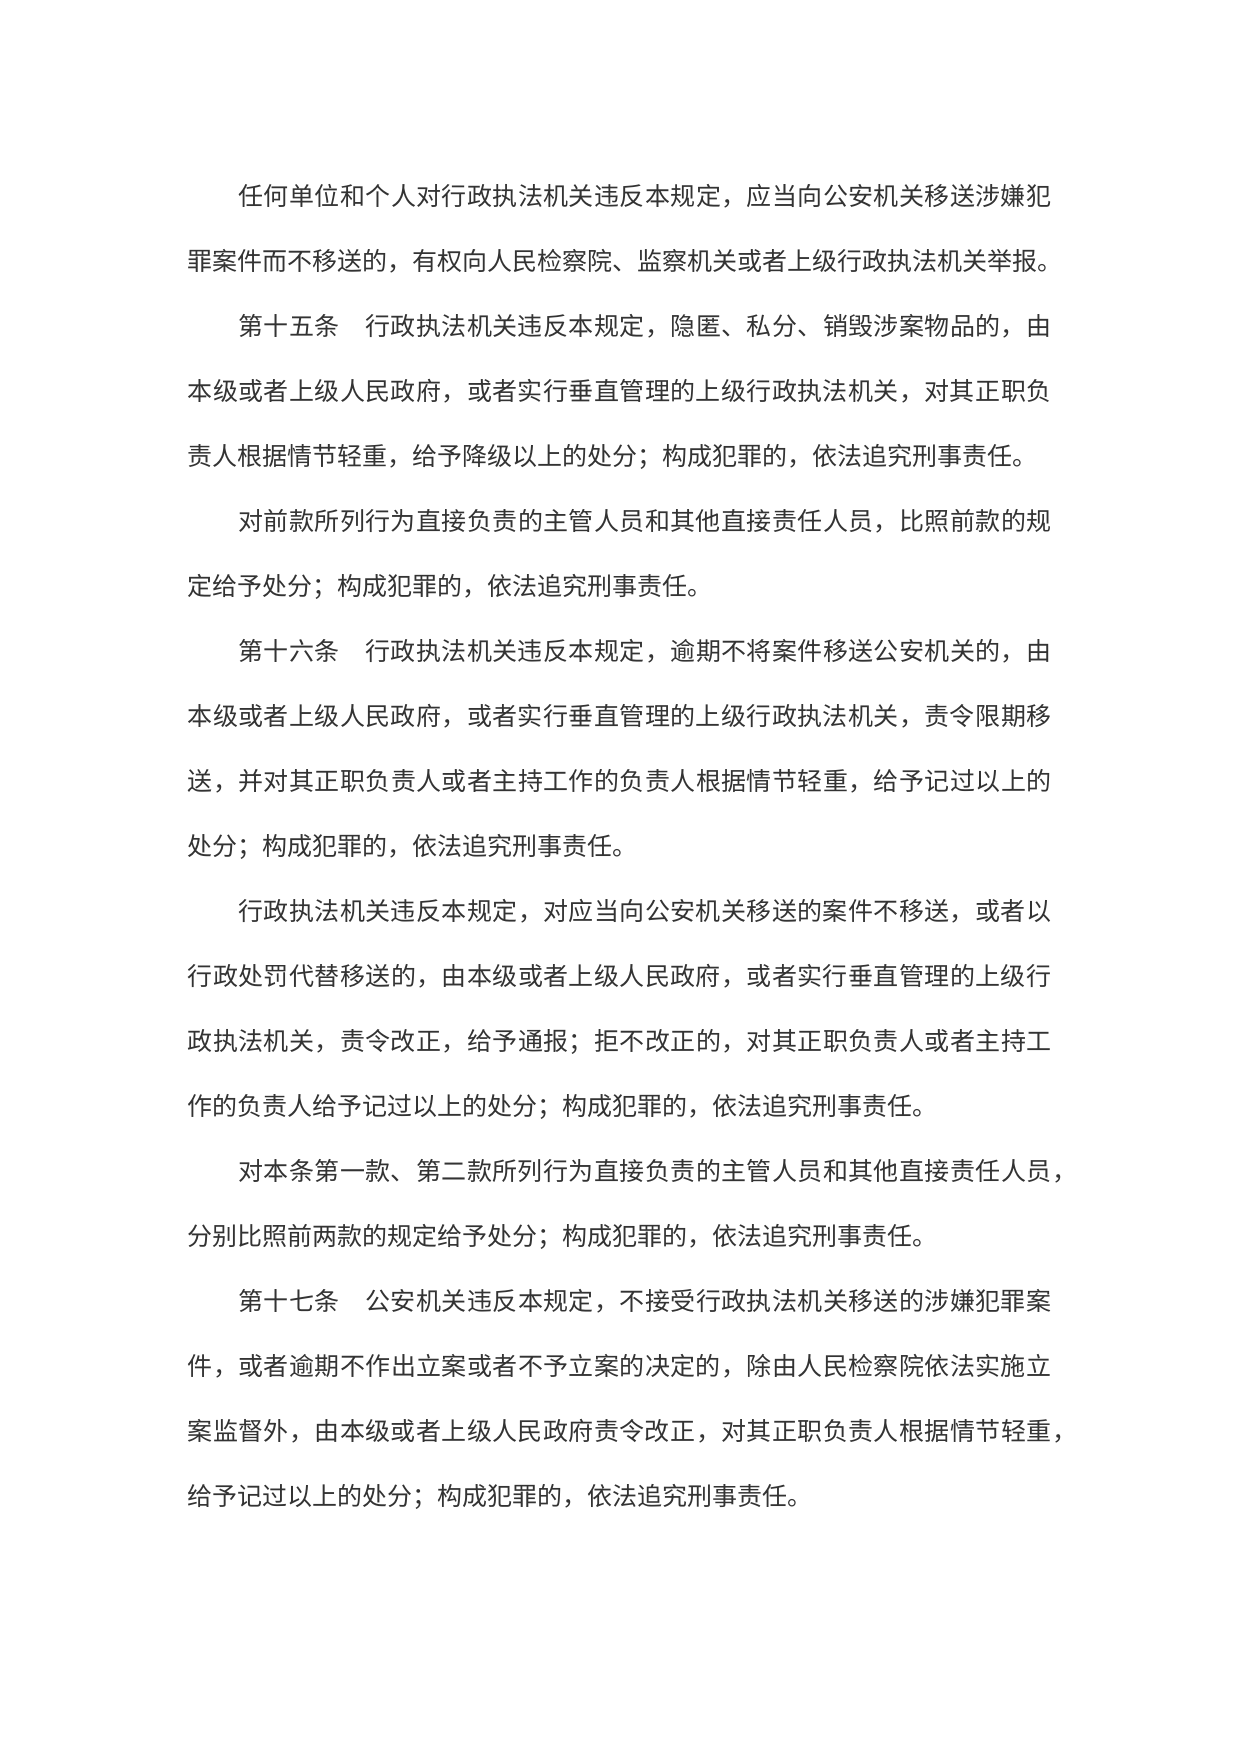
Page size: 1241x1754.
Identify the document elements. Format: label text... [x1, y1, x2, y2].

text 第十六条 行政执法机关违反本规定，逾期不将案件移送公安机关的，由本级或者上级人民政府，或者实行垂直管理的上级行政执法机关，责令限期移送，并对其正职负责人或者主持工作的负责人根据情节轻重，给予记过以上的处分；构成犯罪的，依法追究刑事责任。 [187, 617, 1053, 877]
text 行政执法机关违反本规定，对应当向公安机关移送的案件不移送，或者以行政处罚代替移送的，由本级或者上级人民政府，或者实行垂直管理的上级行政执法机关，责令改正，给予通报；拒不改正的，对其正职负责人或者主持工作的负责人给予记过以上的处分；构成犯罪的，依法追究刑事责任。 [187, 877, 1053, 1137]
text 第十七条 公安机关违反本规定，不接受行政执法机关移送的涉嫌犯罪案件，或者逾期不作出立案或者不予立案的决定的，除由人民检察院依法实施立案监督外，由本级或者上级人民政府责令改正，对其正职负责人根据情节轻重，给予记过以上的处分；构成犯罪的，依法追究刑事责任。 [187, 1267, 1053, 1527]
text 对本条第一款、第二款所列行为直接负责的主管人员和其他直接责任人员，分别比照前两款的规定给予处分；构成犯罪的，依法追究刑事责任。 [187, 1137, 1053, 1267]
text 任何单位和个人对行政执法机关违反本规定，应当向公安机关移送涉嫌犯罪案件而不移送的，有权向人民检察院、监察机关或者上级行政执法机关举报。 [187, 162, 1053, 292]
text 第十五条 行政执法机关违反本规定，隐匿、私分、销毁涉案物品的，由本级或者上级人民政府，或者实行垂直管理的上级行政执法机关，对其正职负责人根据情节轻重，给予降级以上的处分；构成犯罪的，依法追究刑事责任。 [187, 292, 1053, 487]
text 对前款所列行为直接负责的主管人员和其他直接责任人员，比照前款的规定给予处分；构成犯罪的，依法追究刑事责任。 [187, 487, 1053, 617]
